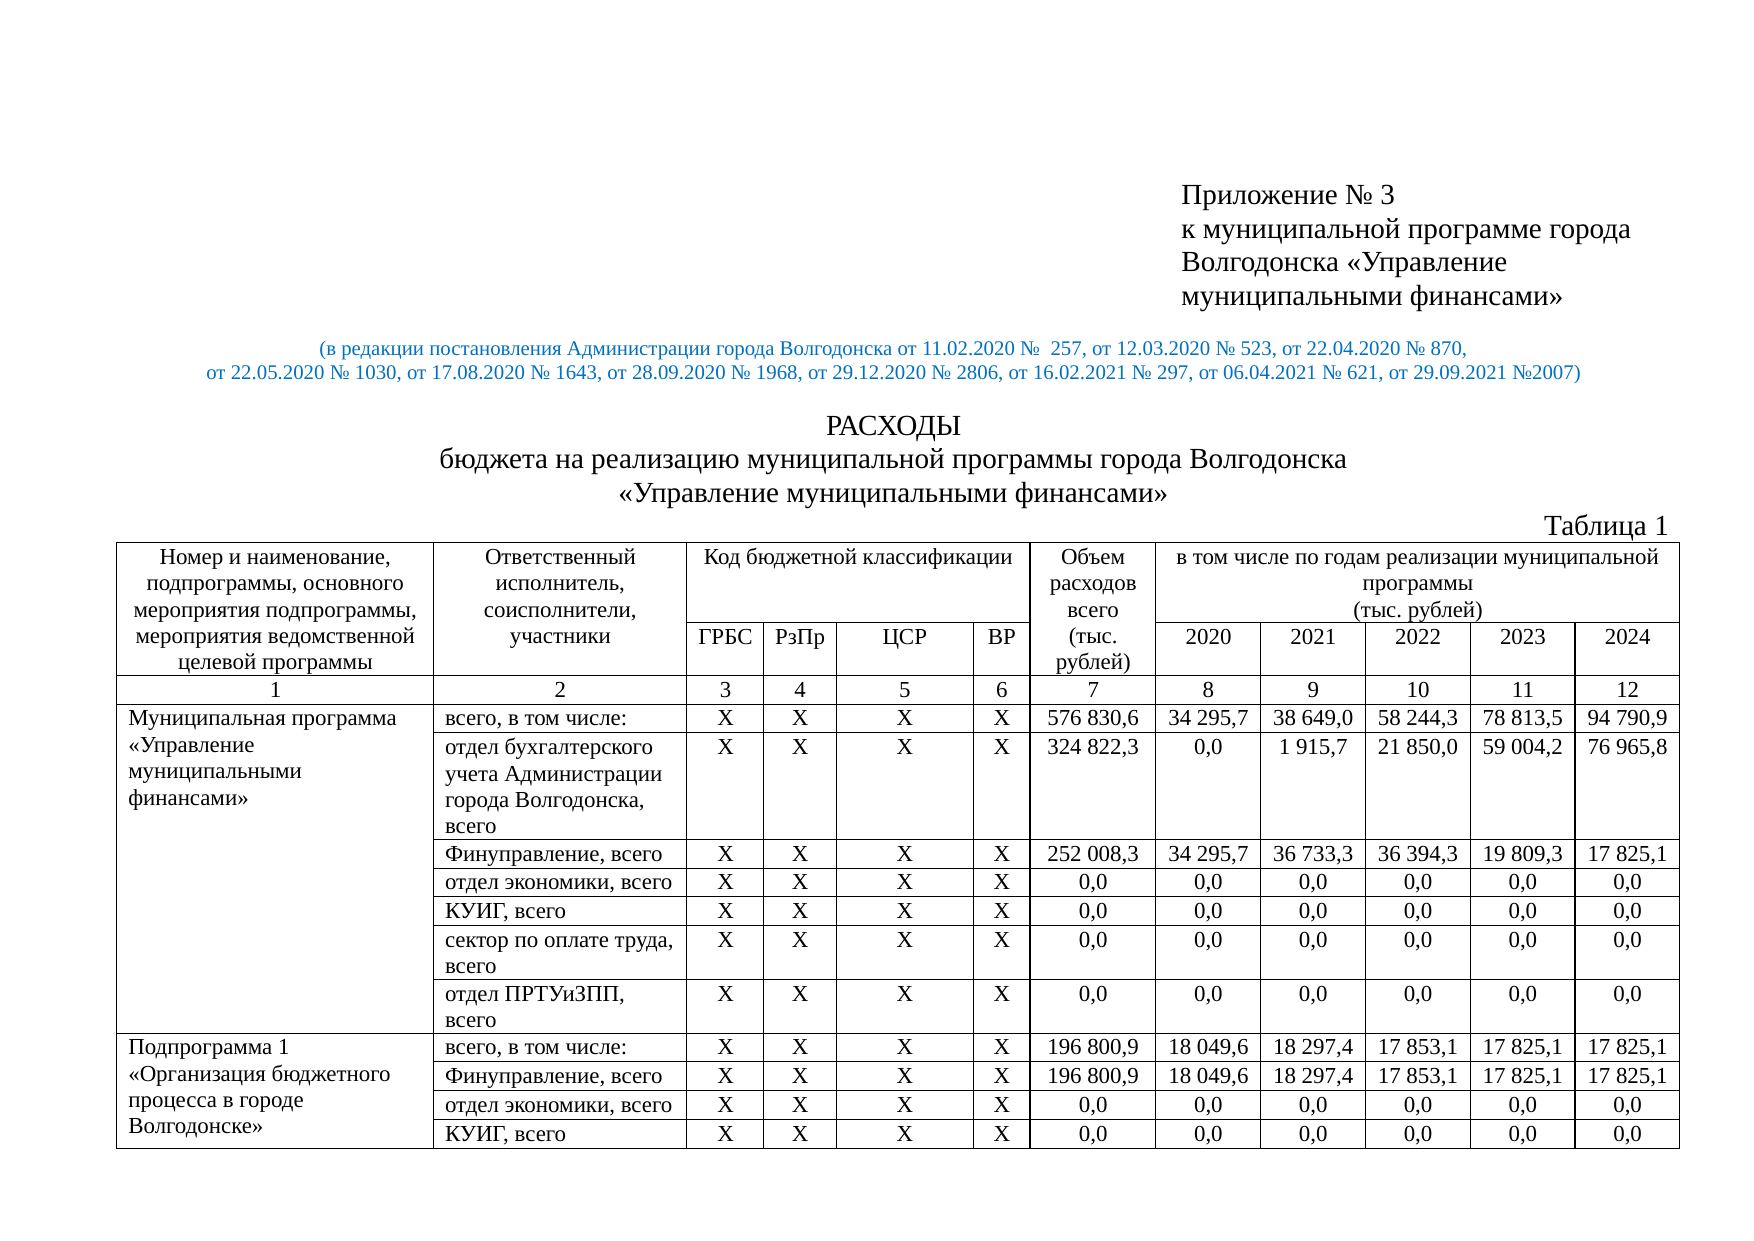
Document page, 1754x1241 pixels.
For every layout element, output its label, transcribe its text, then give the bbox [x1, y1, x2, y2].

table_cell Х [687, 1062, 763, 1090]
table_cell 59 004,2 [1471, 733, 1574, 839]
table_cell 0,0 [1471, 869, 1574, 896]
table_cell Х [687, 733, 763, 839]
table_cell Х [687, 840, 763, 867]
table_cell 58 244,3 [1366, 705, 1470, 732]
table_cell 11 [1471, 676, 1574, 703]
table_cell 18 297,4 [1261, 1062, 1365, 1090]
table_cell Х [837, 897, 973, 925]
table_cell Х [764, 926, 836, 979]
table_cell РзПр [764, 623, 836, 675]
table_cell 21 850,0 [1366, 733, 1470, 839]
table_cell 0,0 [1471, 1120, 1574, 1147]
table_cell 34 295,7 [1156, 840, 1260, 867]
table_cell 0,0 [1366, 926, 1470, 979]
table_cell 1 [117, 676, 433, 703]
table_cell 8 [1156, 676, 1260, 703]
table_cell Х [974, 1034, 1029, 1061]
table_cell 196 800,9 [1031, 1062, 1155, 1090]
table_cell 17 853,1 [1366, 1062, 1470, 1090]
table_cell Х [687, 897, 763, 925]
table_cell Х [764, 840, 836, 867]
table_cell отдел бухгалтерского учета Администрации города Волгодонска, всего [434, 733, 686, 839]
table_cell 6 [974, 676, 1029, 703]
table_cell 0,0 [1576, 1091, 1679, 1119]
table_cell 0,0 [1261, 926, 1365, 979]
table_cell 0,0 [1576, 869, 1679, 896]
table_cell Х [974, 705, 1029, 732]
table_cell Х [837, 1120, 973, 1147]
table_cell 0,0 [1156, 926, 1260, 979]
table_cell 17 825,1 [1471, 1062, 1574, 1090]
table_cell 0,0 [1156, 733, 1260, 839]
table_cell 0,0 [1261, 1120, 1365, 1147]
table_cell 0,0 [1031, 1120, 1155, 1147]
table_cell 0,0 [1366, 1120, 1470, 1147]
table_cell Х [764, 1091, 836, 1119]
table_cell 0,0 [1156, 869, 1260, 896]
table_cell 36 394,3 [1366, 840, 1470, 867]
table_cell отдел ПРТУиЗПП, всего [434, 980, 686, 1032]
text от 22.05.2020 № 1030, от 17.08.2020 № 1643, от 28.09.2020 № 1968, от 29.12.2020 № 2806, от 16.02.2021 № 297, от 06.04.2021 № 621, от 29.09.2021 №2007) [118, 359, 1668, 384]
table_header Номер и наименование, подпрограммы, основного мероприятия подпрограммы, мероприятия ведомственной целевой программы [117, 543, 433, 675]
table_cell 2 [434, 676, 686, 703]
table_cell 0,0 [1261, 869, 1365, 896]
table_cell КУИГ, всего [434, 1120, 686, 1147]
table_header Ответственный исполнитель, соисполнители, участники [434, 543, 686, 675]
table_cell КУИГ, всего [434, 897, 686, 925]
table_cell Х [687, 1091, 763, 1119]
table_cell 18 297,4 [1261, 1034, 1365, 1061]
table_cell 2022 [1366, 623, 1470, 675]
table_cell всего, в том числе: [434, 1034, 686, 1061]
table_cell 0,0 [1366, 897, 1470, 925]
table_cell Х [837, 926, 973, 979]
table_header Объем расходов всего (тыс. рублей) [1031, 543, 1155, 675]
table_cell 0,0 [1576, 1120, 1679, 1147]
table_cell Х [974, 980, 1029, 1032]
table_cell 2023 [1471, 623, 1574, 675]
table_cell 324 822,3 [1031, 733, 1155, 839]
table_cell 18 049,6 [1156, 1034, 1260, 1061]
table_cell Х [974, 926, 1029, 979]
table_cell ЦСР [837, 623, 973, 675]
table_cell Х [974, 1091, 1029, 1119]
table_cell всего, в том числе: [434, 705, 686, 732]
table_cell 17 825,1 [1576, 1034, 1679, 1061]
table_cell Х [837, 733, 973, 839]
table_cell Х [764, 705, 836, 732]
table_cell 3 [687, 676, 763, 703]
table_cell Х [687, 926, 763, 979]
table_cell Х [687, 869, 763, 896]
table_cell Муниципальная программа «Управление муниципальными финансами» [117, 705, 433, 1032]
table_cell 76 965,8 [1576, 733, 1679, 839]
table_header в том числе по годам реализации муниципальной программы (тыс. рублей) [1156, 543, 1679, 622]
table_cell 5 [837, 676, 973, 703]
table_cell 94 790,9 [1576, 705, 1679, 732]
table_cell Х [764, 869, 836, 896]
table_cell 1 915,7 [1261, 733, 1365, 839]
text бюджета на реализацию муниципальной программы города Волгодонска [118, 441, 1668, 475]
table_cell 2020 [1156, 623, 1260, 675]
table_cell ГРБС [687, 623, 763, 675]
table_cell Х [974, 733, 1029, 839]
table_cell Х [974, 869, 1029, 896]
table_cell 252 008,3 [1031, 840, 1155, 867]
table_cell 36 733,3 [1261, 840, 1365, 867]
table_cell Подпрограмма 1 «Организация бюджетного процесса в городе Волгодонске» [117, 1034, 433, 1147]
table_cell 0,0 [1156, 897, 1260, 925]
table_cell Х [687, 1120, 763, 1147]
table_cell Х [837, 840, 973, 867]
table_cell Х [764, 1120, 836, 1147]
table_cell Х [837, 1062, 973, 1090]
table_cell 0,0 [1366, 980, 1470, 1032]
table_cell 38 649,0 [1261, 705, 1365, 732]
table_cell 0,0 [1031, 869, 1155, 896]
table_cell 0,0 [1156, 1091, 1260, 1119]
table_cell 17 825,1 [1576, 1062, 1679, 1090]
table_cell 0,0 [1031, 926, 1155, 979]
table_cell Х [837, 1091, 973, 1119]
table_cell 0,0 [1366, 1091, 1470, 1119]
text (в редакции постановления Администрации города Волгодонска от 11.02.2020 № 257, от 12.03.2020 № 523, от 22.04.2020 № 870, [118, 336, 1668, 359]
table_cell Финуправление, всего [434, 840, 686, 867]
table_cell Х [974, 1120, 1029, 1147]
table_cell 12 [1576, 676, 1679, 703]
text Таблица 1 [118, 508, 1668, 542]
table_cell Х [837, 869, 973, 896]
table_cell Х [764, 1034, 836, 1061]
table_cell 7 [1031, 676, 1155, 703]
table_cell 0,0 [1261, 897, 1365, 925]
table_cell 2021 [1261, 623, 1365, 675]
table_cell 0,0 [1471, 1091, 1574, 1119]
table_cell 2024 [1576, 623, 1679, 675]
table_cell 0,0 [1576, 897, 1679, 925]
table_cell 0,0 [1156, 980, 1260, 1032]
table_cell Х [764, 1062, 836, 1090]
table_cell Х [687, 1034, 763, 1061]
table_cell Х [974, 897, 1029, 925]
table_cell сектор по оплате труда, всего [434, 926, 686, 979]
table_cell 0,0 [1366, 869, 1470, 896]
table_header Код бюджетной классификации [687, 543, 1029, 622]
table_cell ВР [974, 623, 1029, 675]
table_cell Х [764, 733, 836, 839]
table_cell 18 049,6 [1156, 1062, 1260, 1090]
table_cell Х [764, 897, 836, 925]
table_cell 0,0 [1471, 897, 1574, 925]
table_cell Х [974, 840, 1029, 867]
table_cell 0,0 [1031, 897, 1155, 925]
table_cell Финуправление, всего [434, 1062, 686, 1090]
table_cell 19 809,3 [1471, 840, 1574, 867]
table_cell 4 [764, 676, 836, 703]
table_cell 34 295,7 [1156, 705, 1260, 732]
table_cell 576 830,6 [1031, 705, 1155, 732]
table_cell Х [837, 1034, 973, 1061]
table_cell 17 853,1 [1366, 1034, 1470, 1061]
table_cell Х [837, 980, 973, 1032]
table_cell Х [974, 1062, 1029, 1090]
text РАСХОДЫ [118, 408, 1668, 441]
table_cell 0,0 [1576, 926, 1679, 979]
table_cell 17 825,1 [1576, 840, 1679, 867]
table_cell 10 [1366, 676, 1470, 703]
table_cell Х [837, 705, 973, 732]
text «Управление муниципальными финансами» [118, 475, 1668, 508]
table_cell 17 825,1 [1471, 1034, 1574, 1061]
table_cell 0,0 [1031, 1091, 1155, 1119]
text Приложение № 3 [118, 177, 1668, 211]
table_cell 0,0 [1576, 980, 1679, 1032]
table_cell Х [687, 980, 763, 1032]
table_cell Х [764, 980, 836, 1032]
table_cell 0,0 [1261, 1091, 1365, 1119]
table_cell 196 800,9 [1031, 1034, 1155, 1061]
table_cell 0,0 [1471, 980, 1574, 1032]
table_cell отдел экономики, всего [434, 869, 686, 896]
text к муниципальной программе города Волгодонска «Управление муниципальными финансами» [1181, 211, 1668, 311]
table_cell 0,0 [1471, 926, 1574, 979]
table_cell 0,0 [1156, 1120, 1260, 1147]
table_cell Х [687, 705, 763, 732]
table_cell 78 813,5 [1471, 705, 1574, 732]
table_cell отдел экономики, всего [434, 1091, 686, 1119]
table_cell 9 [1261, 676, 1365, 703]
table_cell 0,0 [1031, 980, 1155, 1032]
table_cell 0,0 [1261, 980, 1365, 1032]
